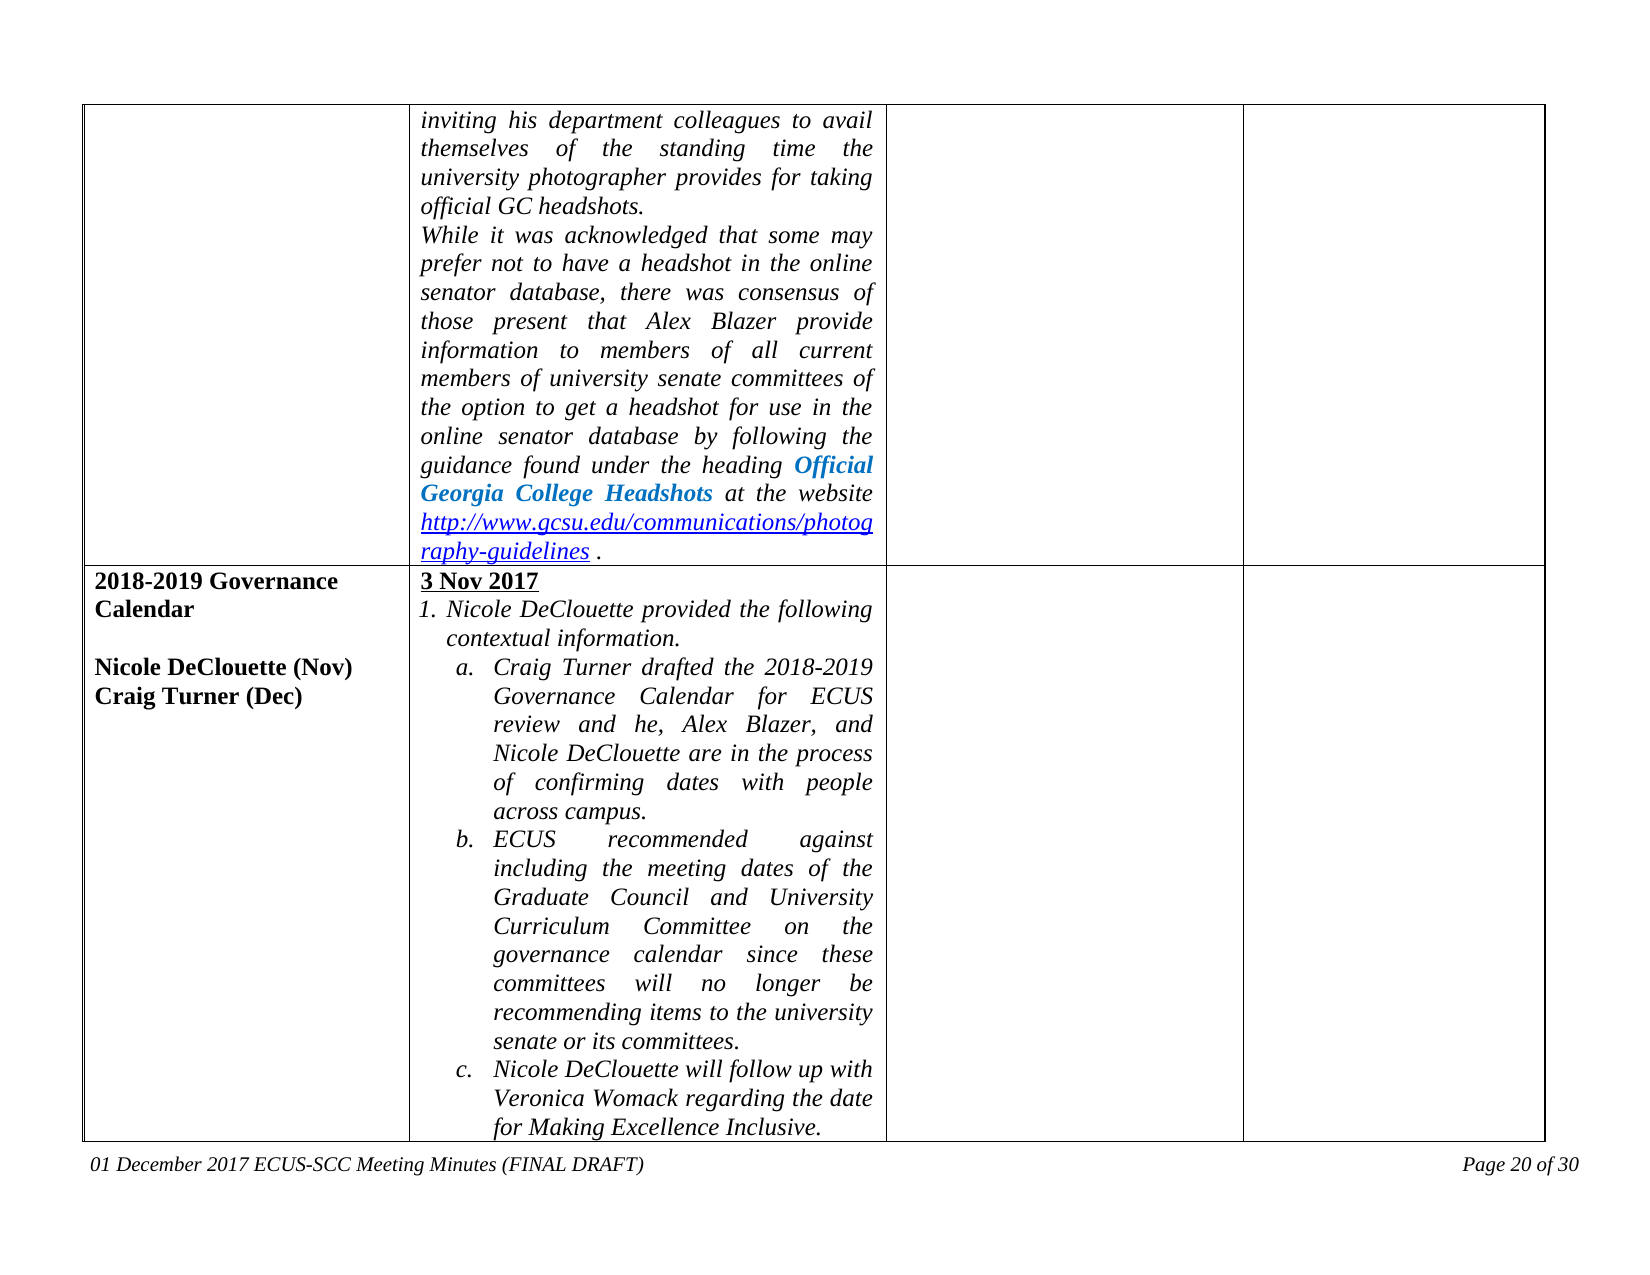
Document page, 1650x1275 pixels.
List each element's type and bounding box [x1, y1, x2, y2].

table_cell [410, 566, 886, 1141]
table_cell [887, 566, 1243, 1141]
table_cell [85, 105, 409, 565]
table_cell [887, 105, 1243, 565]
table_cell [1244, 566, 1544, 1141]
table_cell [85, 566, 409, 1141]
table_cell [1244, 105, 1544, 565]
table_cell [410, 105, 886, 565]
